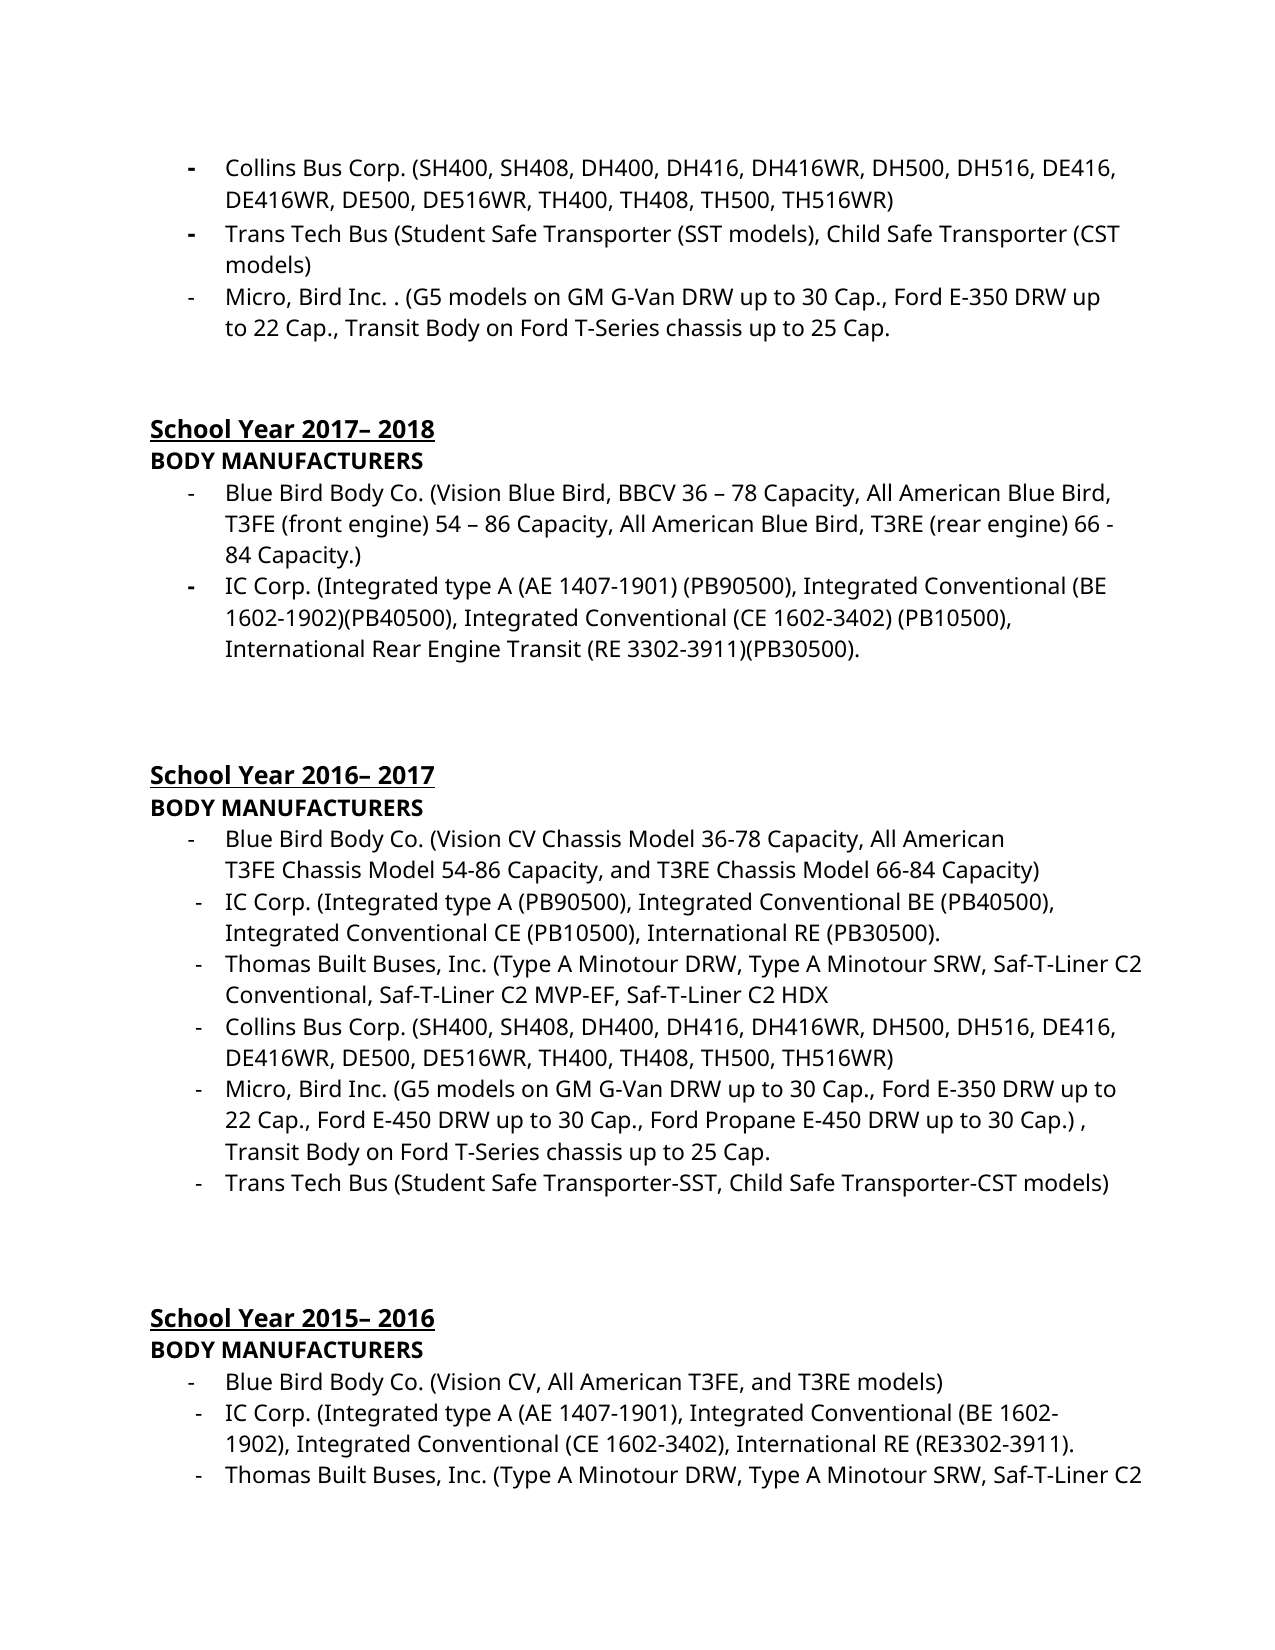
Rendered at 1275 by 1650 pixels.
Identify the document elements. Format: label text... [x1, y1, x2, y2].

text - IC Corp. (Integrated type A (PB90500), Integrated Conventional BE (PB40500), Integrated Conventional CE (PB10500), International RE (PB30500). [150, 886, 1164, 948]
text 1902), Integrated Conventional (CE 1602-3402), International RE (RE3302-3911). [225, 1428, 1164, 1459]
text - Micro, Bird Inc. (G5 models on GM G-Van DRW up to 30 Cap., Ford E-350 DRW up to 22 Cap., Ford E-450 DRW up to 30 Cap., Ford Propane E-450 DRW up to 30 Cap.) , Transit Body on Ford T-Series chassis up to 25 Cap. [195, 1073, 1125, 1167]
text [195, 1459, 1164, 1491]
list Blue Bird Body Co. (Vision CV Chassis Model 36-78 Capacity, All American [187, 823, 1125, 854]
list Micro, Bird Inc. . (G5 models on GM G-Van DRW up to 30 Cap., Ford E-350 DRW up to 22 Cap., Transit Body on Ford T-Series chassis up to 25 Cap. [187, 281, 1125, 343]
text BODY MANUFACTURERS [150, 792, 1146, 823]
text BODY MANUFACTURERS [150, 1334, 1146, 1366]
text School Year 2017– 2018 [150, 411, 1125, 445]
list Trans Tech Bus (Student Safe Transporter (SST models), Child Safe Transporter (CST models) [187, 215, 1125, 281]
list IC Corp. (Integrated type A (AE 1407-1901) (PB90500), Integrated Conventional (BE 1602-1902)(PB40500), Integrated Conventional (CE 1602-3402) (PB10500), International Rear Engine Transit (RE 3302-3911)(PB30500). [187, 570, 1125, 664]
text - Collins Bus Corp. (SH400, SH408, DH400, DH416, DH416WR, DH500, DH516, DE416, DE416WR, DE500, DE516WR, TH400, TH408, TH500, TH516WR) [195, 1011, 1164, 1073]
text - IC Corp. (Integrated type A (AE 1407-1901), Integrated Conventional (BE 1602- [150, 1397, 1164, 1428]
list Collins Bus Corp. (SH400, SH408, DH400, DH416, DH416WR, DH500, DH516, DE416, DE416WR, DE500, DE516WR, TH400, TH408, TH500, TH516WR) [187, 150, 1125, 215]
text - Thomas Built Buses, Inc. (Type A Minotour DRW, Type A Minotour SRW, Saf-T-Liner C2 Conventional, Saf-T-Liner C2 MVP-EF, Saf-T-Liner C2 HDX [195, 948, 1164, 1011]
text T3FE Chassis Model 54-86 Capacity, and T3RE Chassis Model 66-84 Capacity) [225, 854, 1125, 886]
list Blue Bird Body Co. (Vision CV, All American T3FE, and T3RE models) [187, 1366, 1125, 1397]
text School Year 2016– 2017 [150, 758, 1125, 792]
text School Year 2015– 2016 [150, 1300, 1125, 1334]
text - Trans Tech Bus (Student Safe Transporter-SST, Child Safe Transporter-CST models) [195, 1167, 1164, 1198]
text BODY MANUFACTURERS [150, 445, 1125, 477]
